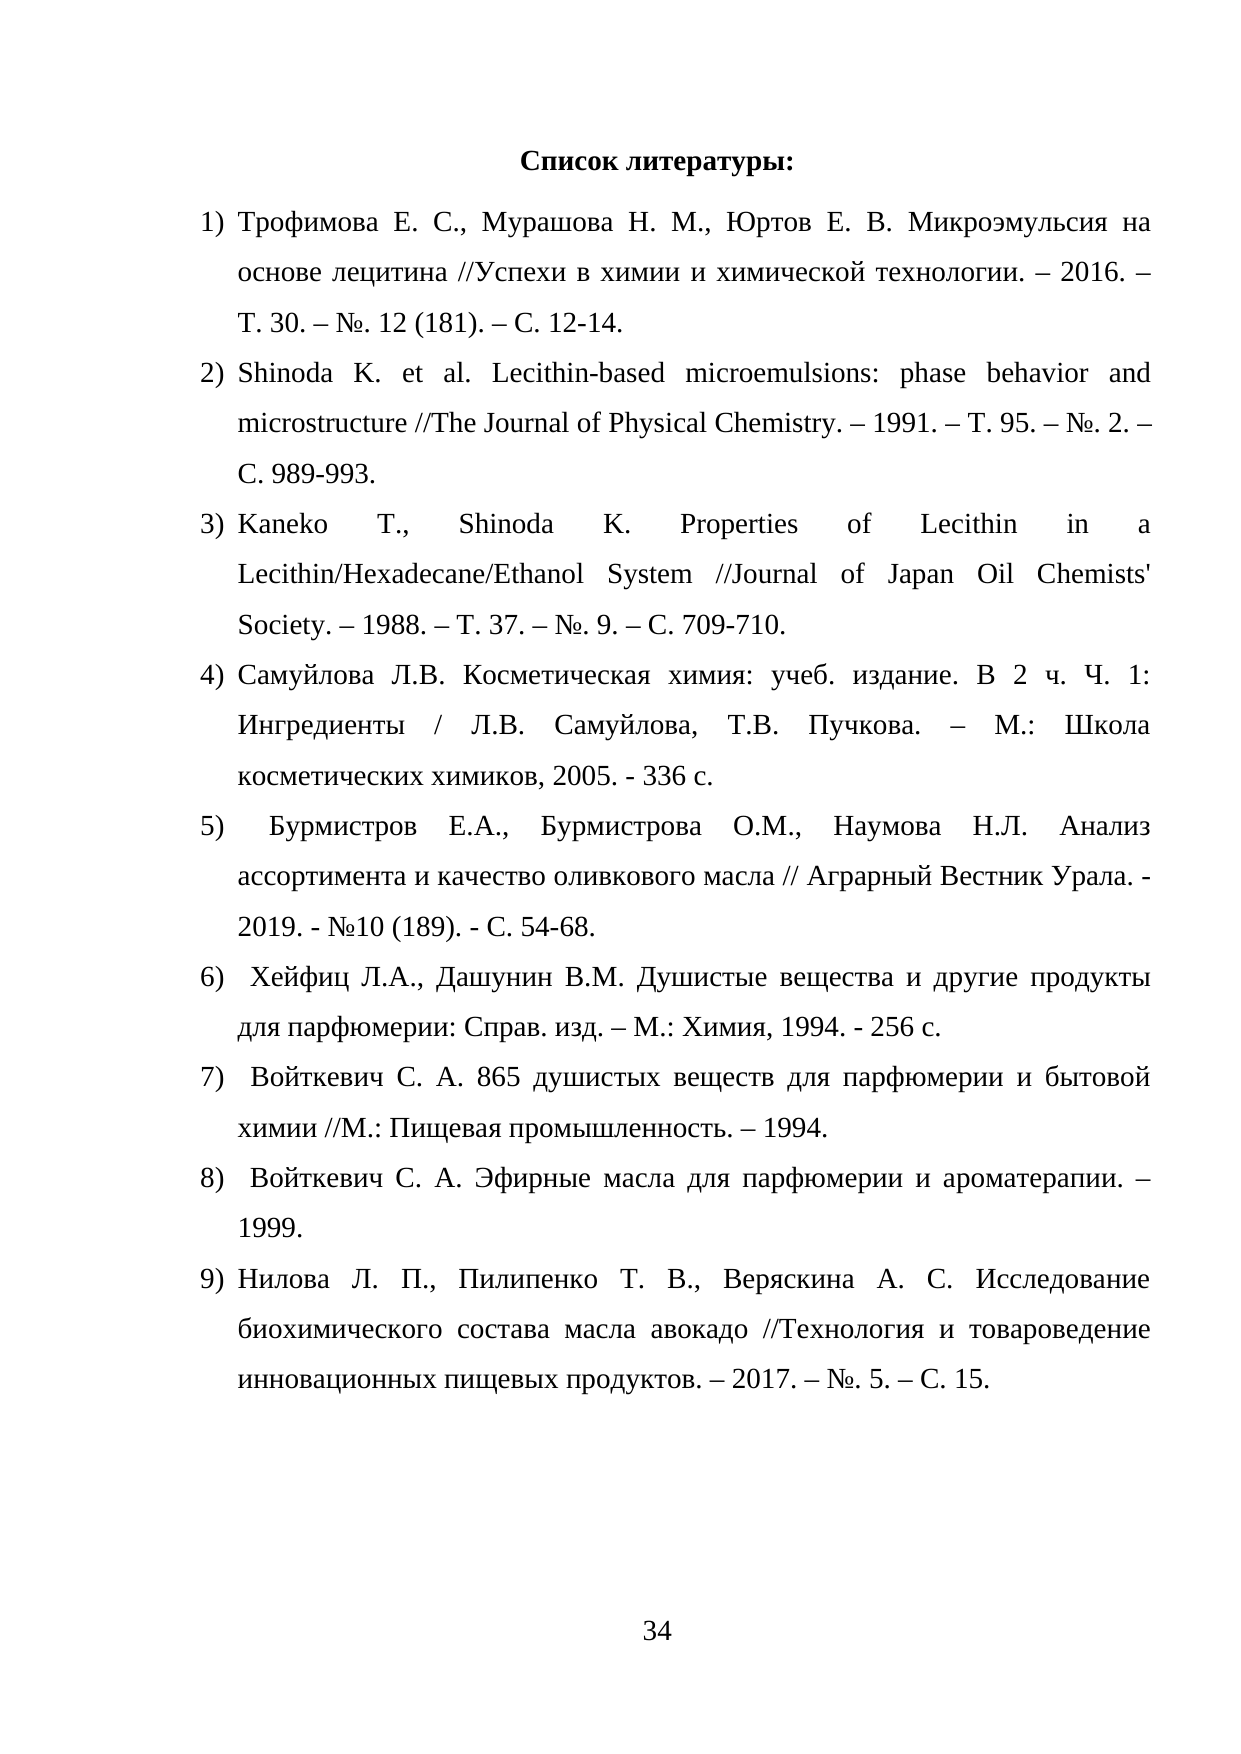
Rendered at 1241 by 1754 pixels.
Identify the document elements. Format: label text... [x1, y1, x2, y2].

list Войткевич С. А. 865 душистых веществ для парфюмерии и бытовой химии //М.: Пищевая промышленность. – 1994. [200, 1059, 1152, 1143]
list Самуйлова Л.В. Косметическая химия: учеб. издание. В 2 ч. Ч. 1: Ингредиенты / Л.В. Самуйлова, Т.В. Пучкова. – М.: Школа косметических химиков, 2005. - 336 с. [200, 657, 1152, 791]
list Kaneko T., Shinoda K. Properties of Lecithin in a Lecithin/Hexadecane/Ethanol System //Journal of Japan Oil Chemists' Society. – 1988. – Т. 37. – №. 9. – С. 709-710. [200, 506, 1152, 640]
list Бурмистров Е.А., Бурмистрова О.М., Наумова Н.Л. Анализ ассортимента и качество оливкового масла // Аграрный Вестник Урала. - 2019. - №10 (189). - C. 54-68. [200, 808, 1152, 942]
list Нилова Л. П., Пилипенко Т. В., Веряскина А. С. Исследование биохимического состава масла авокадо //Технология и товароведение инновационных пищевых продуктов. – 2017. – №. 5. – С. 15. [200, 1261, 1152, 1395]
list Хейфиц Л.А., Дашунин В.М. Душистые вещества и другие продукты для парфюмерии: Справ. изд. – М.: Химия, 1994. - 256 с. [200, 959, 1152, 1043]
subtitle Список литературы: [162, 143, 1152, 177]
list Войткевич С. А. Эфирные масла для парфюмерии и ароматерапии. – 1999. [200, 1160, 1152, 1244]
list Shinoda K. et al. Lecithin-based microemulsions: phase behavior and microstructure //The Journal of Physical Chemistry. – 1991. – Т. 95. – №. 2. – С. 989-993. [200, 355, 1152, 489]
list Трофимова Е. С., Мурашова Н. М., Юртов Е. В. Микроэмульсия на основе лецитина //Успехи в химии и химической технологии. – 2016. – Т. 30. – №. 12 (181). – С. 12-14. [200, 204, 1152, 338]
